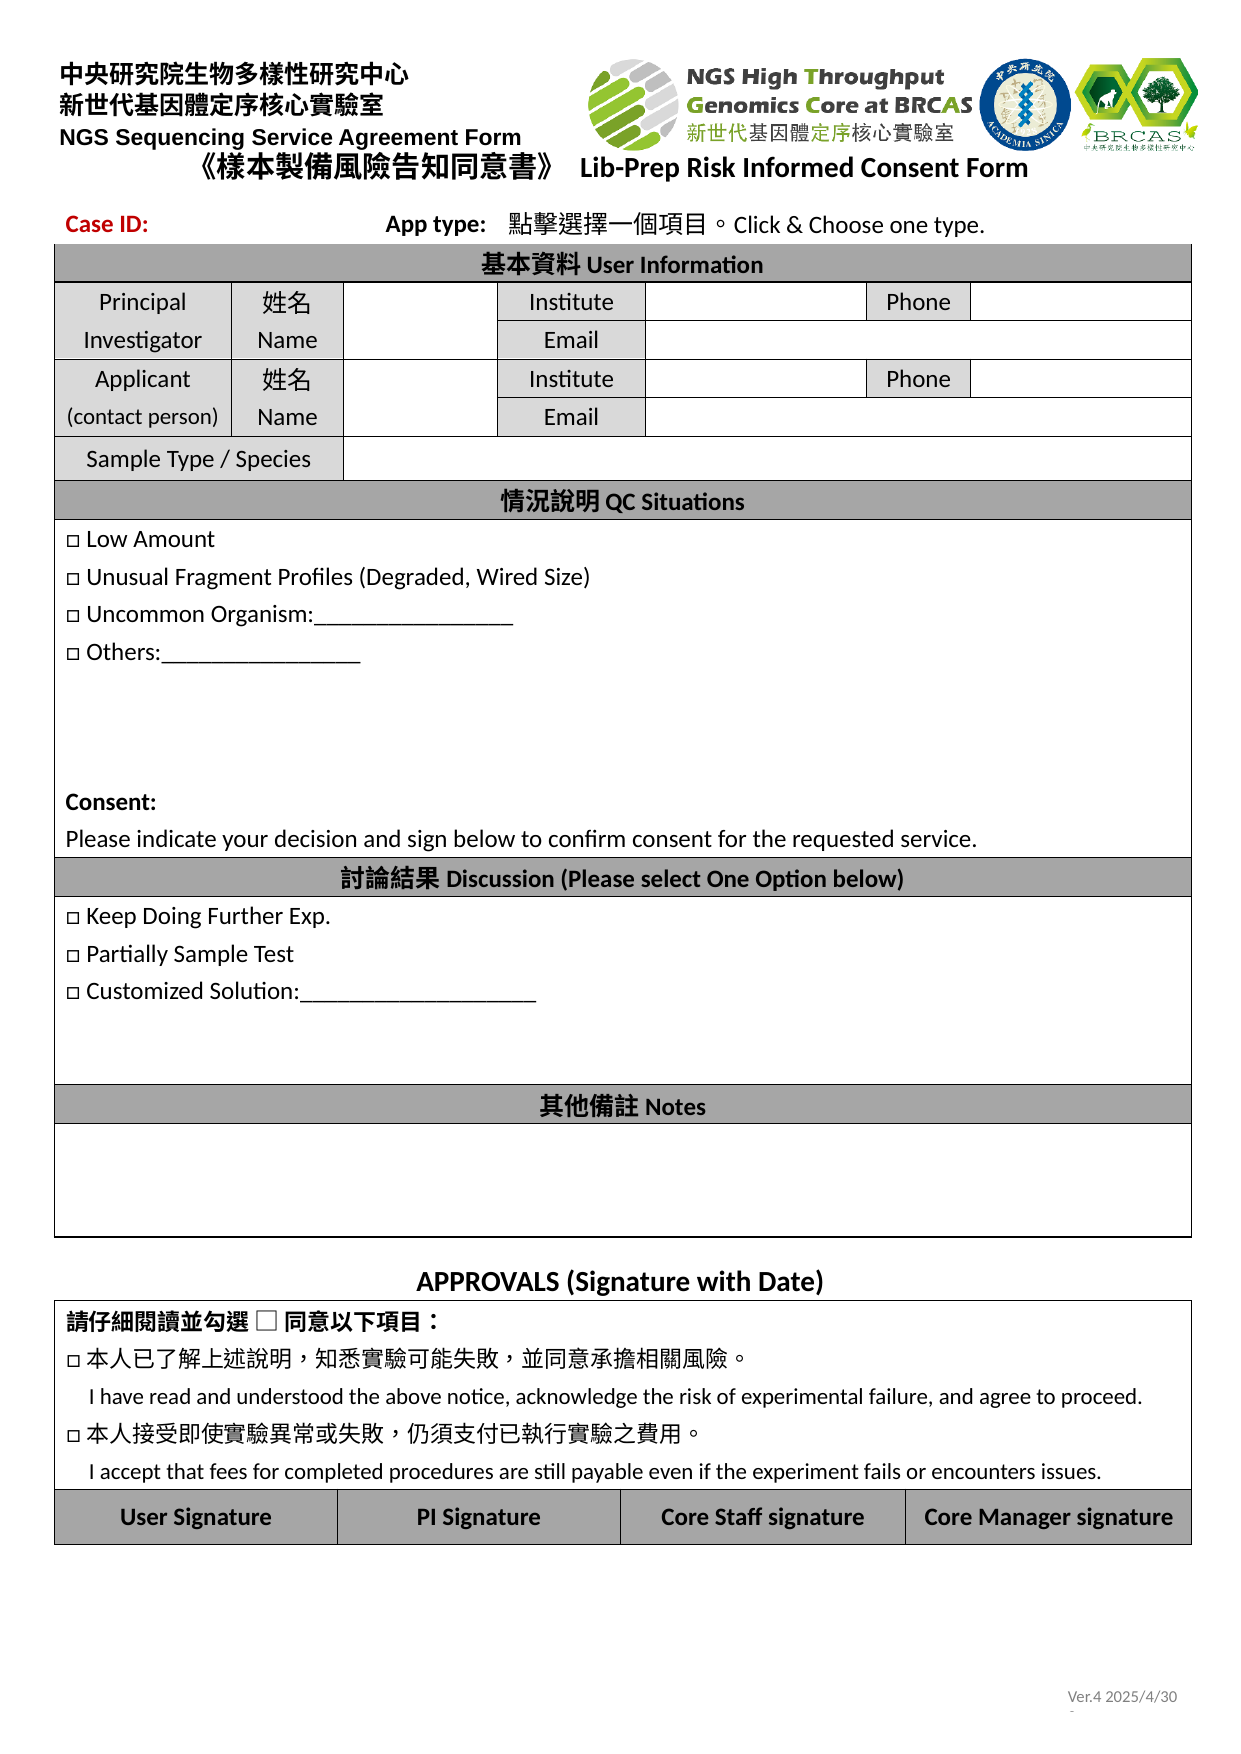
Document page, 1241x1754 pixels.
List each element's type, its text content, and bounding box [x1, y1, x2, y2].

table_cell Email [498, 321, 645, 358]
table_header App type: [335, 203, 497, 244]
table_cell Sample Type / Species [55, 437, 343, 480]
table_header 請仔細閱讀並勾選 □ 同意以下項目： □ 本人已了解上述說明，知悉實驗可能失敗，並同意承擔相關風險。 I have read and understood the above notice, acknowledge the risk of experimental failure, and agree to proceed. □ 本人接受即使實驗異常或失敗，仍須支付已執行實驗之費用。 I accept that fees for completed procedures are still payable even if the experiment fails or encounters issues. [55, 1301, 1191, 1488]
table_cell 其他備註 Notes [55, 1085, 1191, 1123]
table_cell [646, 283, 866, 320]
table_cell Email [498, 398, 645, 436]
table_cell Core Staff signature [621, 1490, 905, 1544]
table_cell Principal Investigator [55, 283, 231, 358]
table_cell Institute [498, 283, 645, 320]
table_cell 姓名 Name [232, 360, 343, 436]
table_cell 基本資料User Information [55, 244, 1191, 281]
table_cell [344, 360, 497, 436]
table_cell [971, 283, 1191, 320]
table_cell 情況說明QC Situations [55, 481, 1191, 519]
table_cell Core Manager signature [906, 1490, 1191, 1544]
table_cell User Signature [55, 1490, 337, 1544]
table_cell 姓名 Name [232, 283, 343, 358]
text APPROVALS (Signature with Date) [187, 1262, 1053, 1300]
table_cell [55, 1124, 1191, 1236]
text 《樣本製備風險告知同意書》 Lib-Prep Risk Informed Consent Form [187, 127, 1053, 202]
table_cell [971, 360, 1191, 397]
picture [587, 58, 1198, 151]
table_cell Phone [867, 283, 970, 320]
table_cell [344, 437, 1191, 480]
table_cell [646, 360, 866, 397]
table_cell 討論結果 Discussion (Please select One Option below) [55, 858, 1191, 896]
table_header Case ID: [54, 203, 334, 244]
table_cell □ Keep Doing Further Exp. □ Partially Sample Test □ Customized Solution:___________________ [55, 897, 1191, 1084]
table_cell □ Low Amount □ Unusual Fragment Profiles (Degraded, Wired Size) □ Uncommon Organism:________________ □ Others:________________ Consent: Please indicate your decision and sign below to confirm consent for the requested service. [55, 520, 1191, 857]
table_cell Institute [498, 360, 645, 397]
table_cell Phone [867, 360, 970, 397]
table_cell PI Signature [338, 1490, 620, 1544]
table_cell [344, 283, 497, 358]
table_cell Applicant (contact person) [55, 360, 231, 436]
table_cell [646, 398, 1191, 436]
table_cell [646, 321, 1191, 358]
